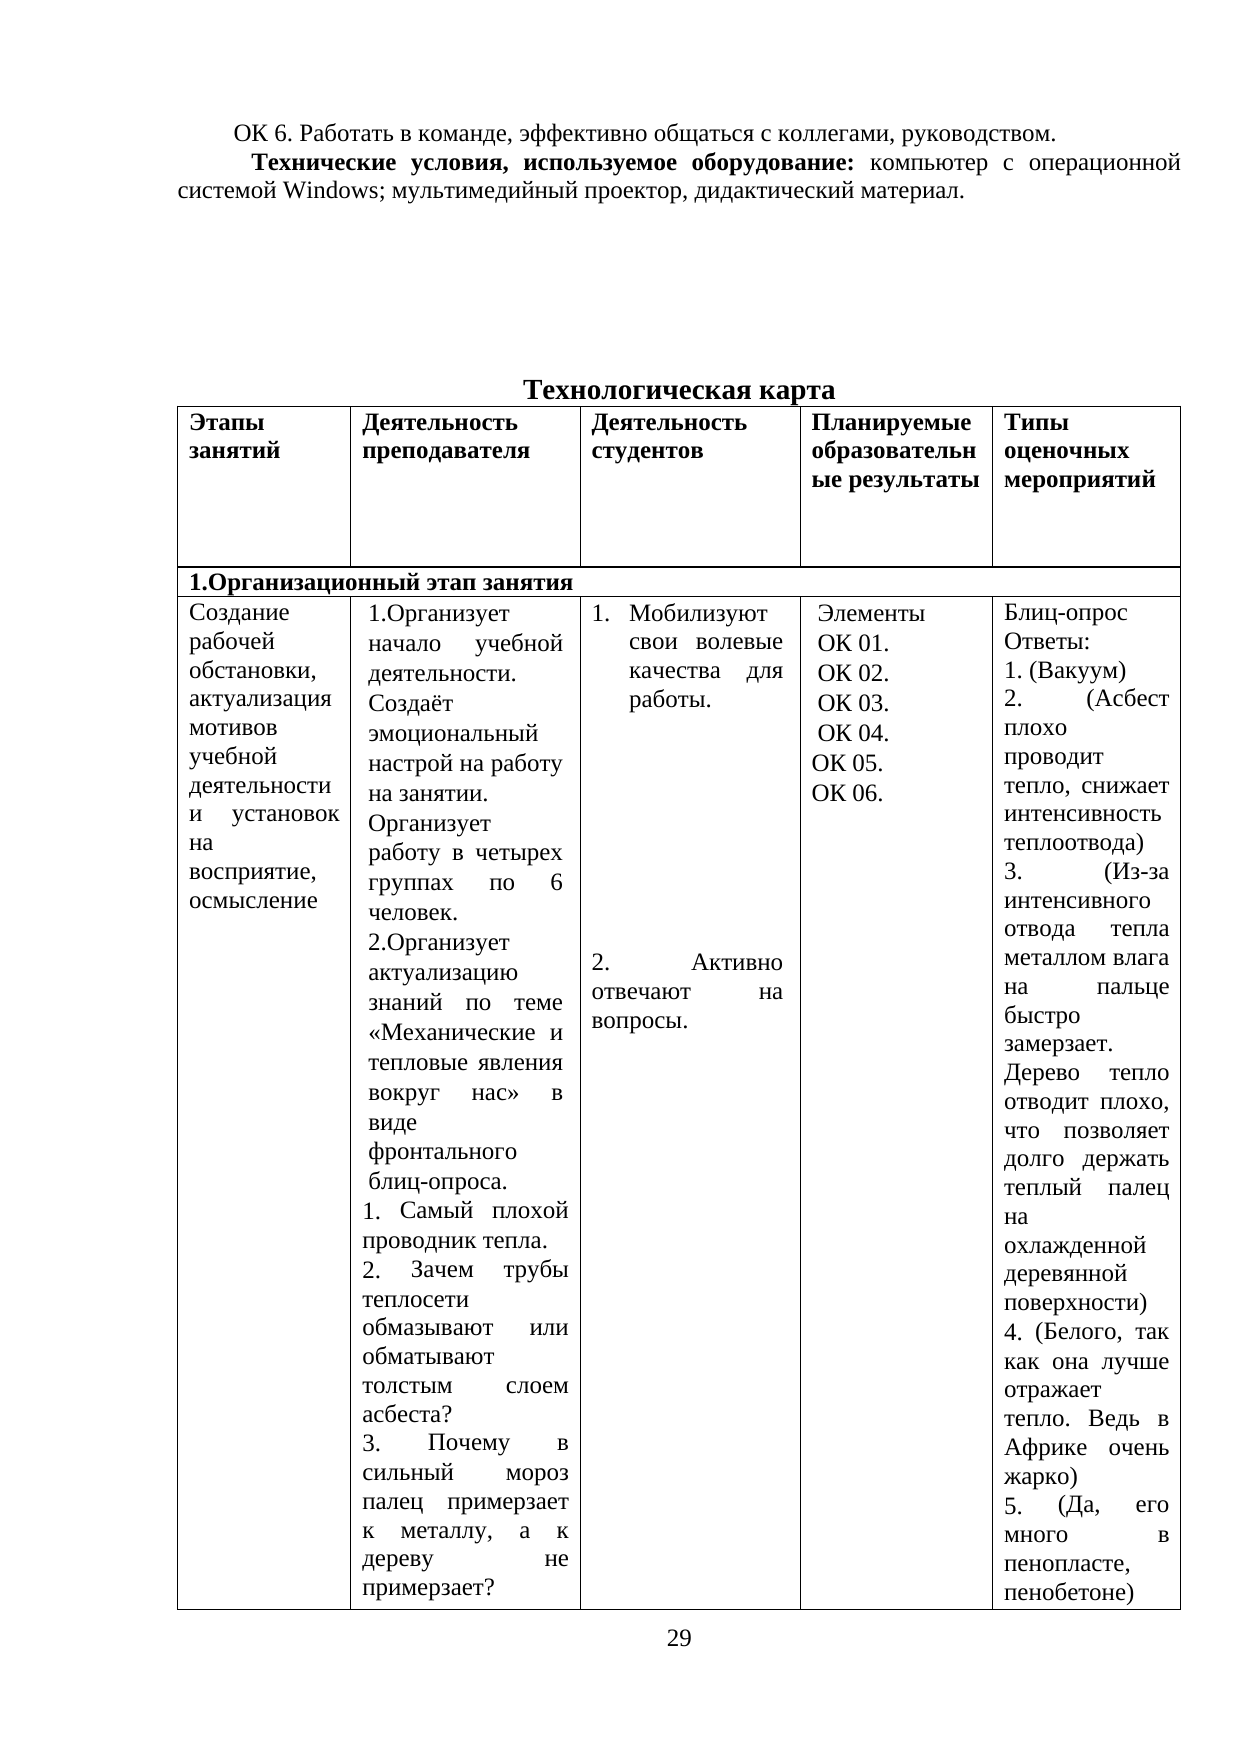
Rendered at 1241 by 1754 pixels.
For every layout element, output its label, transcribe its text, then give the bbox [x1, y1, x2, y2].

table_header Планируемые образовательные результаты [801, 407, 992, 566]
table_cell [178, 597, 350, 1609]
table_header Типы оценочных мероприятий [993, 407, 1180, 566]
text Технические условия, используемое оборудование: компьютер с операционной системой Windows; мультимедийный проектор, дидактический материал. [177, 147, 1181, 204]
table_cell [801, 597, 992, 1609]
table_header Этапы занятий [178, 407, 350, 566]
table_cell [993, 597, 1180, 1609]
table_cell 1.Организационный этап занятия [178, 568, 1180, 596]
text ОК 6. Работать в команде, эффективно общаться с коллегами, руководством. [177, 118, 1181, 147]
table_header Деятельность студентов [581, 407, 800, 566]
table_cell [581, 597, 800, 1609]
text Технологическая карта [177, 372, 1181, 406]
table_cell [351, 597, 580, 1609]
table_header Деятельность преподавателя [351, 407, 580, 566]
